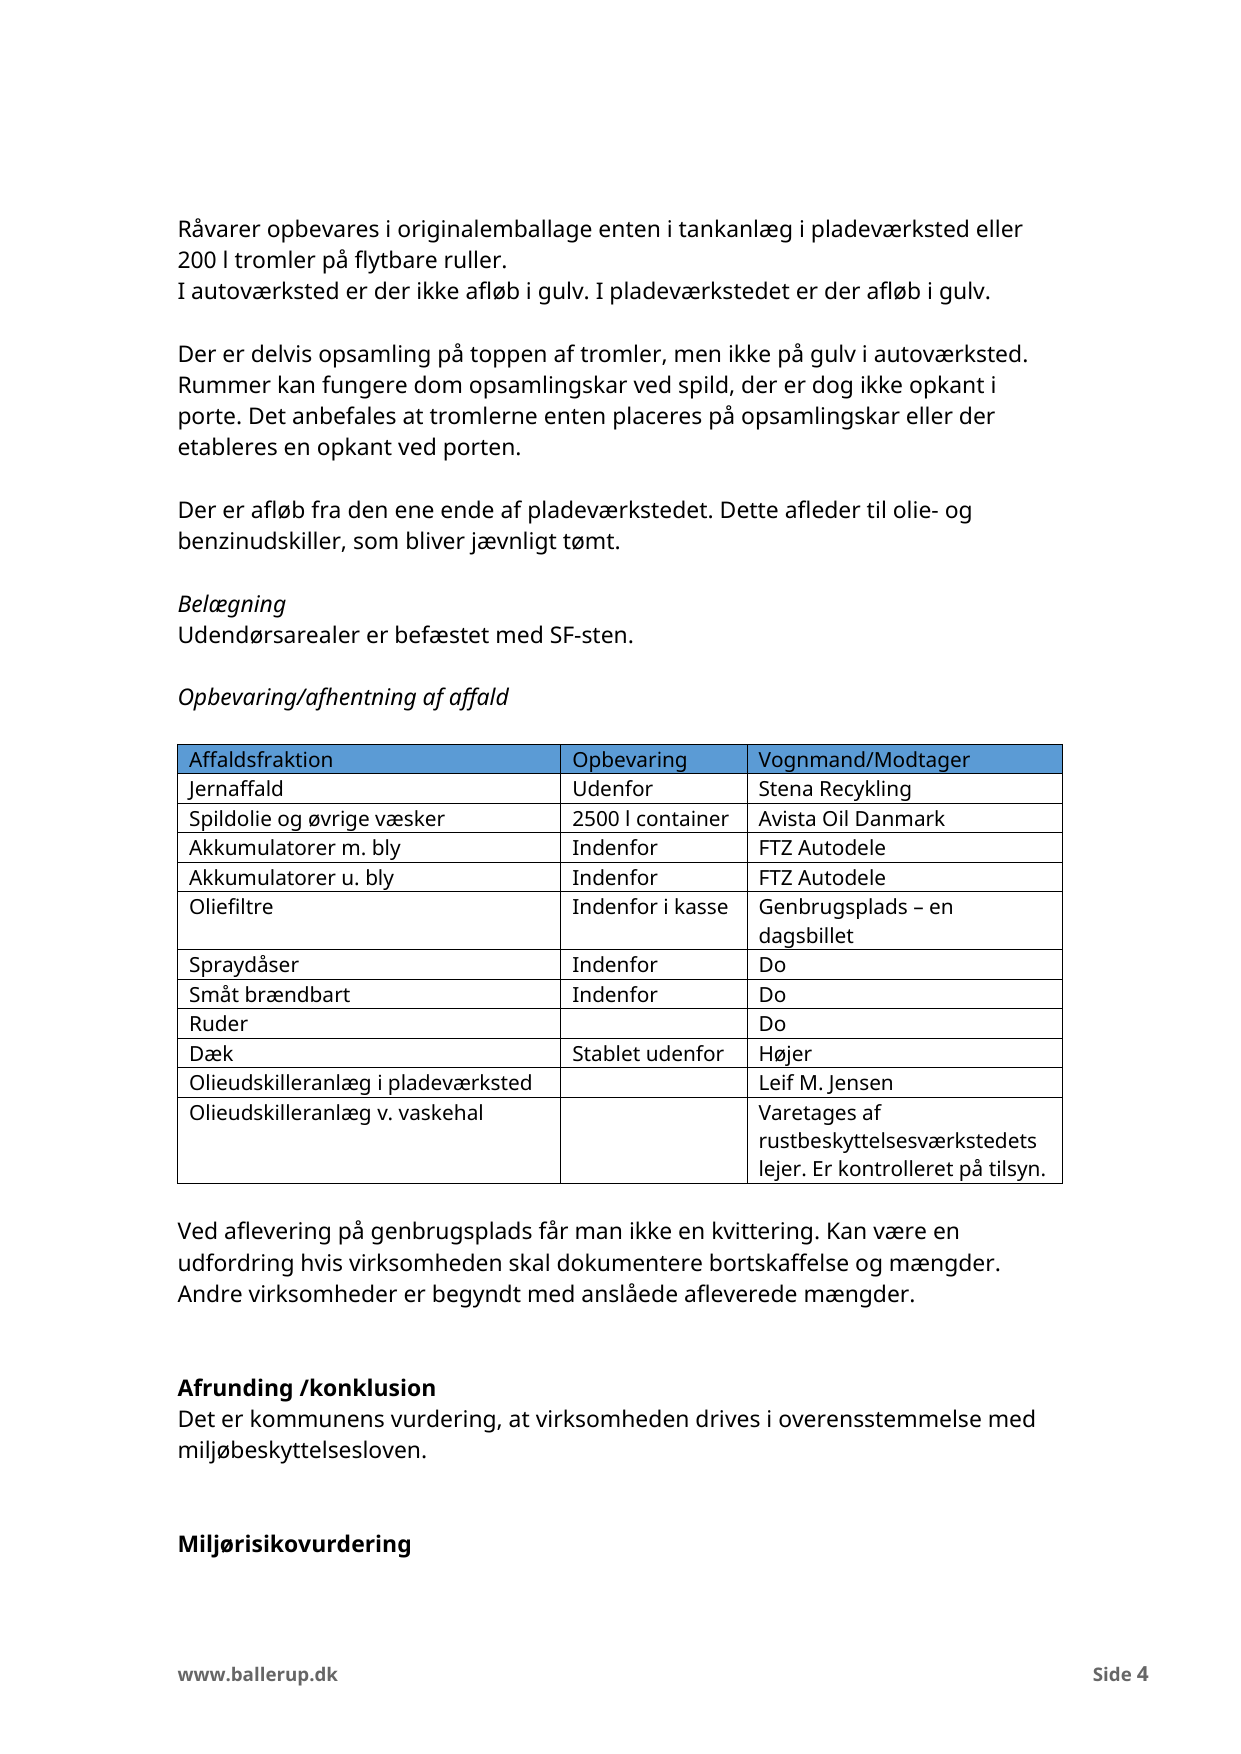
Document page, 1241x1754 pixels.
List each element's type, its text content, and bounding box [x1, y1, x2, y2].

table_cell Varetages af rustbeskyttelsesværkstedets lejer. Er kontrolleret på tilsyn. [748, 1098, 1062, 1183]
text I autoværksted er der ikke afløb i gulv. I pladeværkstedet er der afløb i gulv. [177, 275, 1063, 306]
text Opbevaring/afhentning af affald [177, 681, 1063, 713]
table_cell 2500 l container [561, 804, 747, 832]
table_cell Indenfor i kasse [561, 892, 747, 949]
table_cell Indenfor [561, 863, 747, 891]
table_cell Småt brændbart [178, 980, 560, 1008]
text Råvarer opbevares i originalemballage enten i tankanlæg i pladeværksted eller 200 l tromler på flytbare ruller. [177, 213, 1063, 275]
table_cell Stablet udenfor [561, 1039, 747, 1067]
text Afrunding /konklusion [177, 1371, 1063, 1403]
table_header Vognmand/Modtager [748, 745, 1062, 773]
table_cell Indenfor [561, 950, 747, 979]
text Der er delvis opsamling på toppen af tromler, men ikke på gulv i autoværksted. Rummer kan fungere dom opsamlingskar ved spild, der er dog ikke opkant i porte. Det anbefales at tromlerne enten placeres på opsamlingskar eller der etableres en opkant ved porten. [177, 338, 1063, 463]
table_cell Olieudskilleranlæg v. vaskehal [178, 1098, 560, 1183]
table_cell Oliefiltre [178, 892, 560, 949]
table_cell Leif M. Jensen [748, 1068, 1062, 1097]
table_cell Jernaffald [178, 774, 560, 803]
table_cell Akkumulatorer m. bly [178, 833, 560, 862]
table_cell Olieudskilleranlæg i pladeværksted [178, 1068, 560, 1097]
table_cell Spraydåser [178, 950, 560, 979]
text Der er afløb fra den ene ende af pladeværkstedet. Dette afleder til olie- og benzinudskiller, som bliver jævnligt tømt. [177, 494, 1063, 556]
table_cell Udenfor [561, 774, 747, 803]
table_cell Indenfor [561, 833, 747, 862]
table_cell Højer [748, 1039, 1062, 1067]
text Belægning [177, 588, 1063, 619]
table_cell [561, 1098, 747, 1183]
table_cell Akkumulatorer u. bly [178, 863, 560, 891]
table_header Affaldsfraktion [178, 745, 560, 773]
table_cell Stena Recykling [748, 774, 1062, 803]
table_cell Ruder [178, 1009, 560, 1038]
text Ved aflevering på genbrugsplads får man ikke en kvittering. Kan være en udfordring hvis virksomheden skal dokumentere bortskaffelse og mængder. Andre virksomheder er begyndt med anslåede afleverede mængder. [177, 1215, 1063, 1309]
table_cell Spildolie og øvrige væsker [178, 804, 560, 832]
table_cell FTZ Autodele [748, 863, 1062, 891]
table_header Opbevaring [561, 745, 747, 773]
table_cell Do [748, 980, 1062, 1008]
table_cell Dæk [178, 1039, 560, 1067]
text Udendørsarealer er befæstet med SF-sten. [177, 619, 1063, 650]
text Miljørisikovurdering [177, 1528, 1063, 1559]
table_cell FTZ Autodele [748, 833, 1062, 862]
table_cell Avista Oil Danmark [748, 804, 1062, 832]
table_cell [561, 1068, 747, 1097]
table_cell Genbrugsplads – en dagsbillet [748, 892, 1062, 949]
text Det er kommunens vurdering, at virksomheden drives i overensstemmelse med miljøbeskyttelsesloven. [177, 1403, 1063, 1465]
table_cell Indenfor [561, 980, 747, 1008]
table_cell [561, 1009, 747, 1038]
table_cell Do [748, 950, 1062, 979]
table_cell Do [748, 1009, 1062, 1038]
